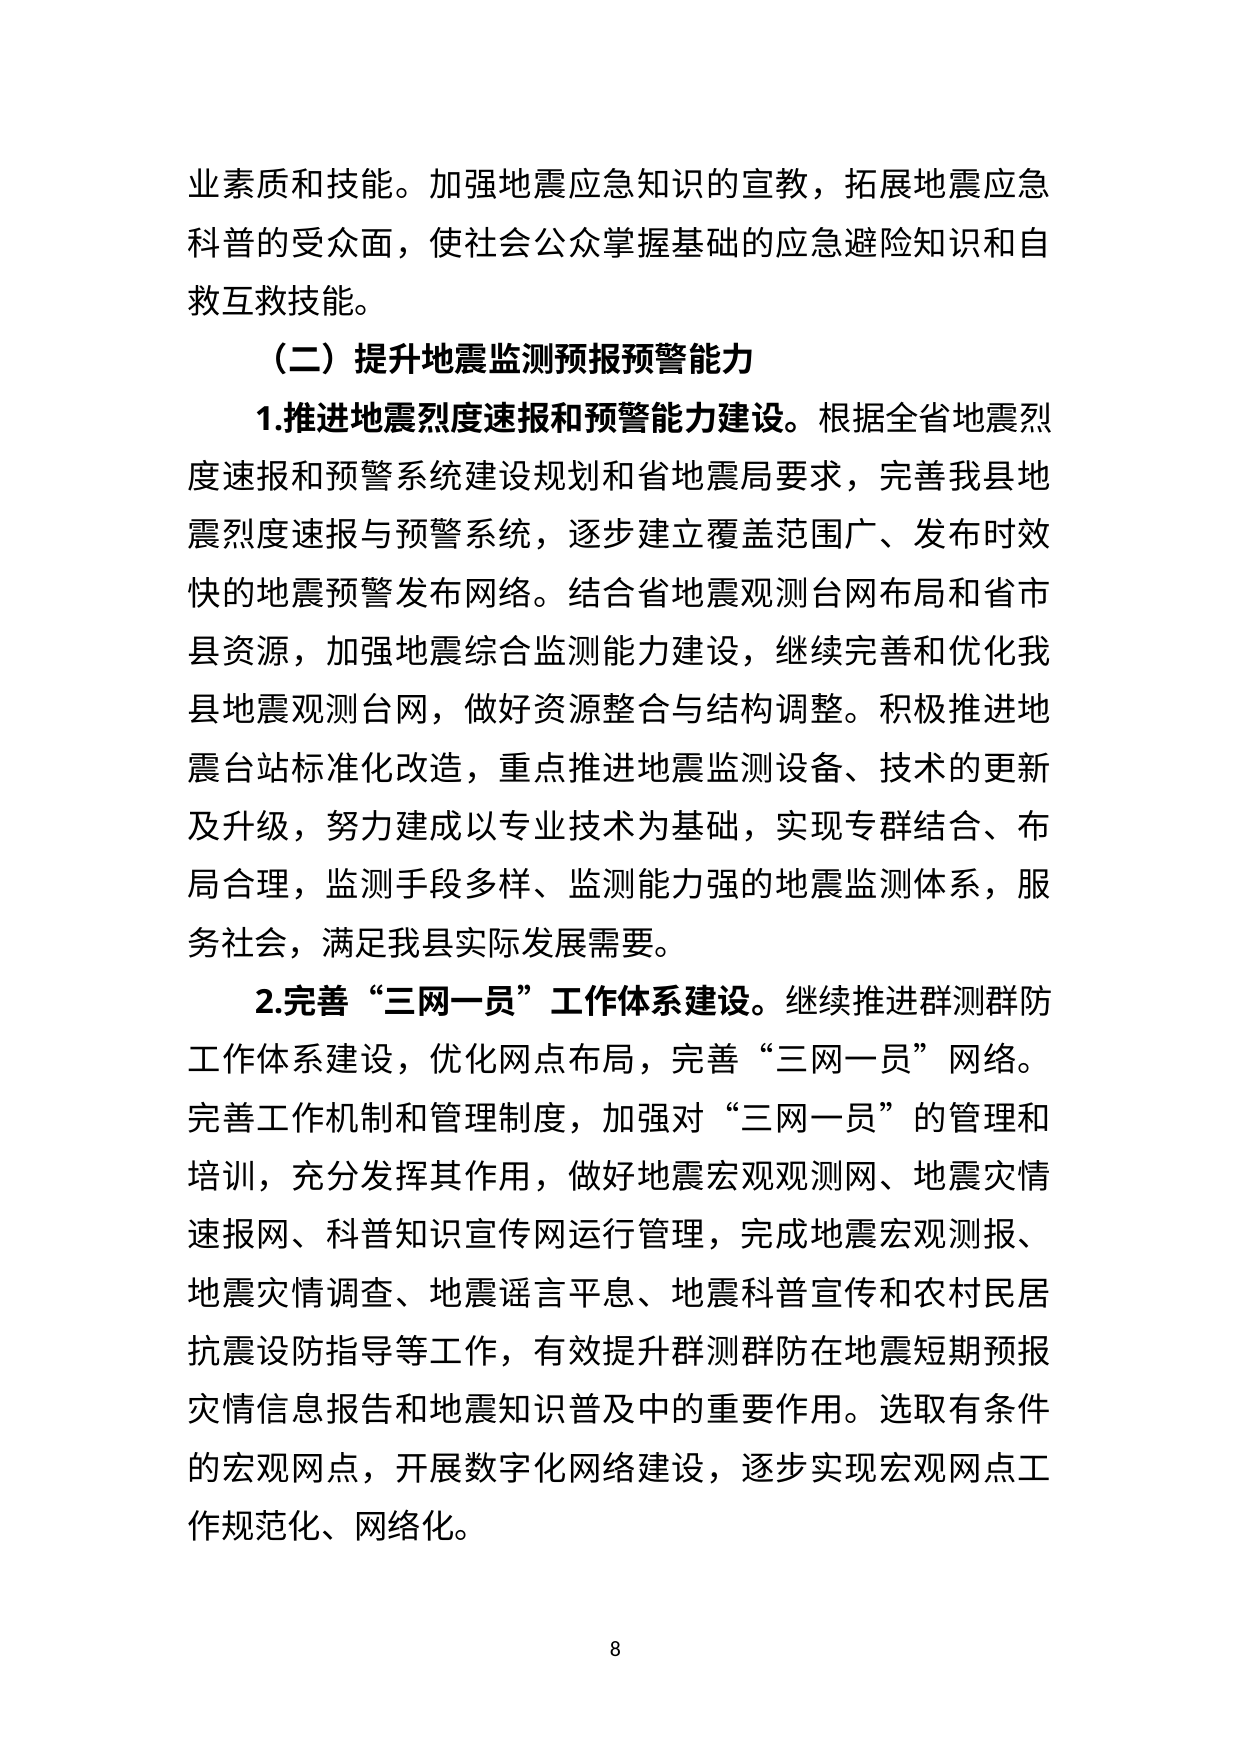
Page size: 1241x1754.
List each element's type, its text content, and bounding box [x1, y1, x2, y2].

text 1.推进地震烈度速报和预警能力建设。根据全省地震烈度速报和预警系统建设规划和省地震局要求，完善我县地震烈度速报与预警系统，逐步建立覆盖范围广、发布时效快的地震预警发布网络。结合省地震观测台网布局和省市县资源，加强地震综合监测能力建设，继续完善和优化我县地震观测台网，做好资源整合与结构调整。积极推进地震台站标准化改造，重点推进地震监测设备、技术的更新及升级，努力建成以专业技术为基础，实现专群结合、布局合理，监测手段多样、监测能力强的地震监测体系，服务社会，满足我县实际发展需要。 [187, 383, 1053, 967]
text （二）提升地震监测预报预警能力 [187, 325, 1053, 383]
text 2.完善“三网一员”工作体系建设。继续推进群测群防工作体系建设，优化网点布局，完善“三网一员”网络。完善工作机制和管理制度，加强对“三网一员”的管理和培训，充分发挥其作用，做好地震宏观观测网、地震灾情速报网、科普知识宣传网运行管理，完成地震宏观测报、地震灾情调查、地震谣言平息、地震科普宣传和农村民居抗震设防指导等工作，有效提升群测群防在地震短期预报、灾情信息报告和地震知识普及中的重要作用。选取有条件的宏观网点，开展数字化网络建设，逐步实现宏观网点工作规范化、网络化。 [187, 967, 1053, 1550]
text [187, 150, 1053, 325]
